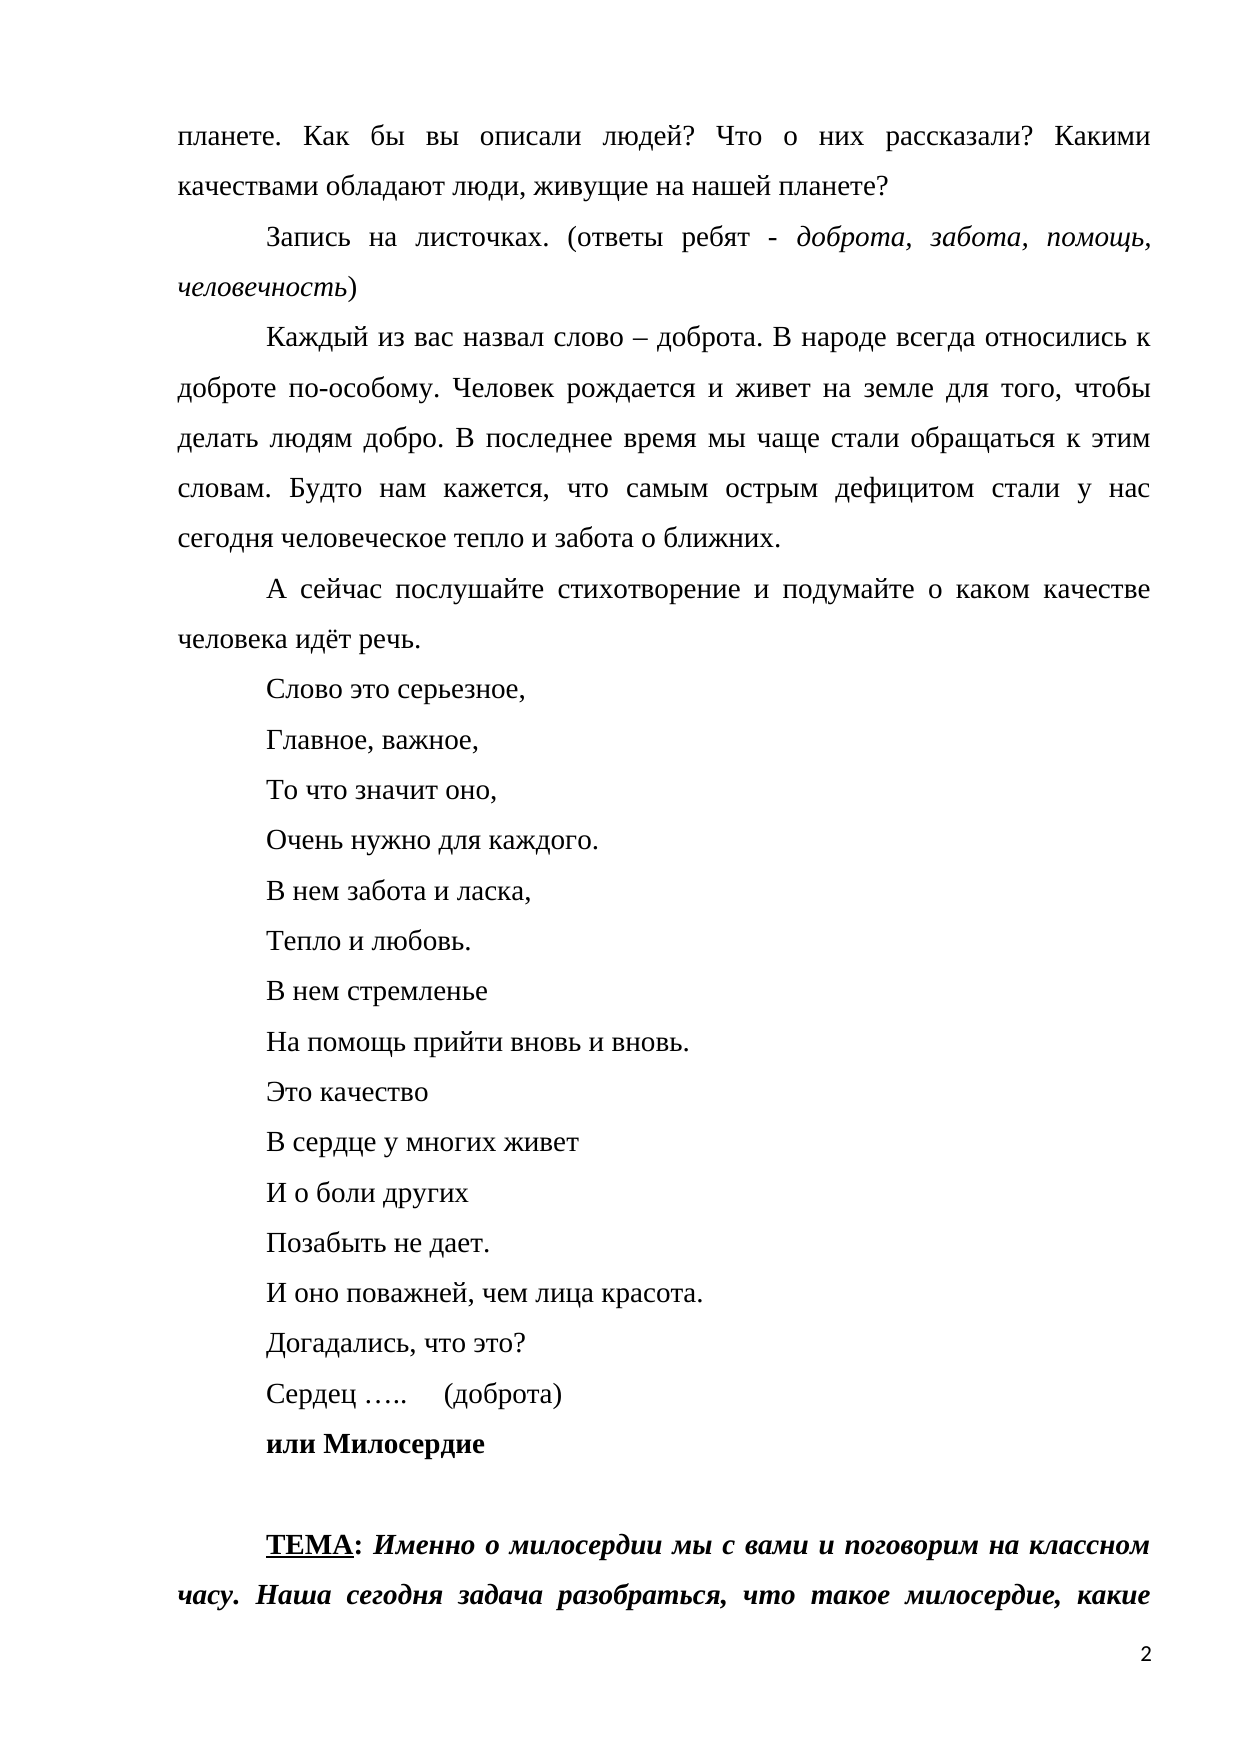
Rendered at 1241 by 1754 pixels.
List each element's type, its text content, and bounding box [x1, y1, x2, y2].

text Очень нужно для каждого. [177, 822, 1152, 856]
text В сердце у многих живет [177, 1124, 1152, 1158]
text А сейчас послушайте стихотворение и подумайте о каком качестве человека идёт речь. [177, 571, 1152, 655]
text Тепло и любовь. [177, 923, 1152, 957]
text Главное, важное, [177, 722, 1152, 755]
text На помощь прийти вновь и вновь. [177, 1024, 1152, 1057]
text И о боли других [177, 1175, 1152, 1208]
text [177, 118, 1152, 202]
text И оно поважней, чем лица красота. [177, 1275, 1152, 1309]
text Позабыть не дает. [177, 1225, 1152, 1258]
text В нем стремленье [177, 973, 1152, 1007]
text Это качество [177, 1074, 1152, 1108]
text То что значит оно, [177, 772, 1152, 806]
text или Милосердие [177, 1426, 1152, 1460]
text Запись на листочках. (ответы ребят - доброта, забота, помощь, человечность) [177, 219, 1152, 303]
text В нем забота и ласка, [177, 873, 1152, 906]
text Каждый из вас назвал слово – доброта. В народе всегда относились к доброте по-особому. Человек рождается и живет на земле для того, чтобы делать людям добро. В последнее время мы чаще стали обращаться к этим словам. Будто нам кажется, что самым острым дефицитом стали у нас сегодня человеческое тепло и забота о ближних. [177, 319, 1152, 554]
text Догадались, что это? [177, 1326, 1152, 1359]
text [177, 1527, 1152, 1611]
text Слово это серьезное, [177, 672, 1152, 705]
text Сердец ….. (доброта) [177, 1376, 1152, 1409]
